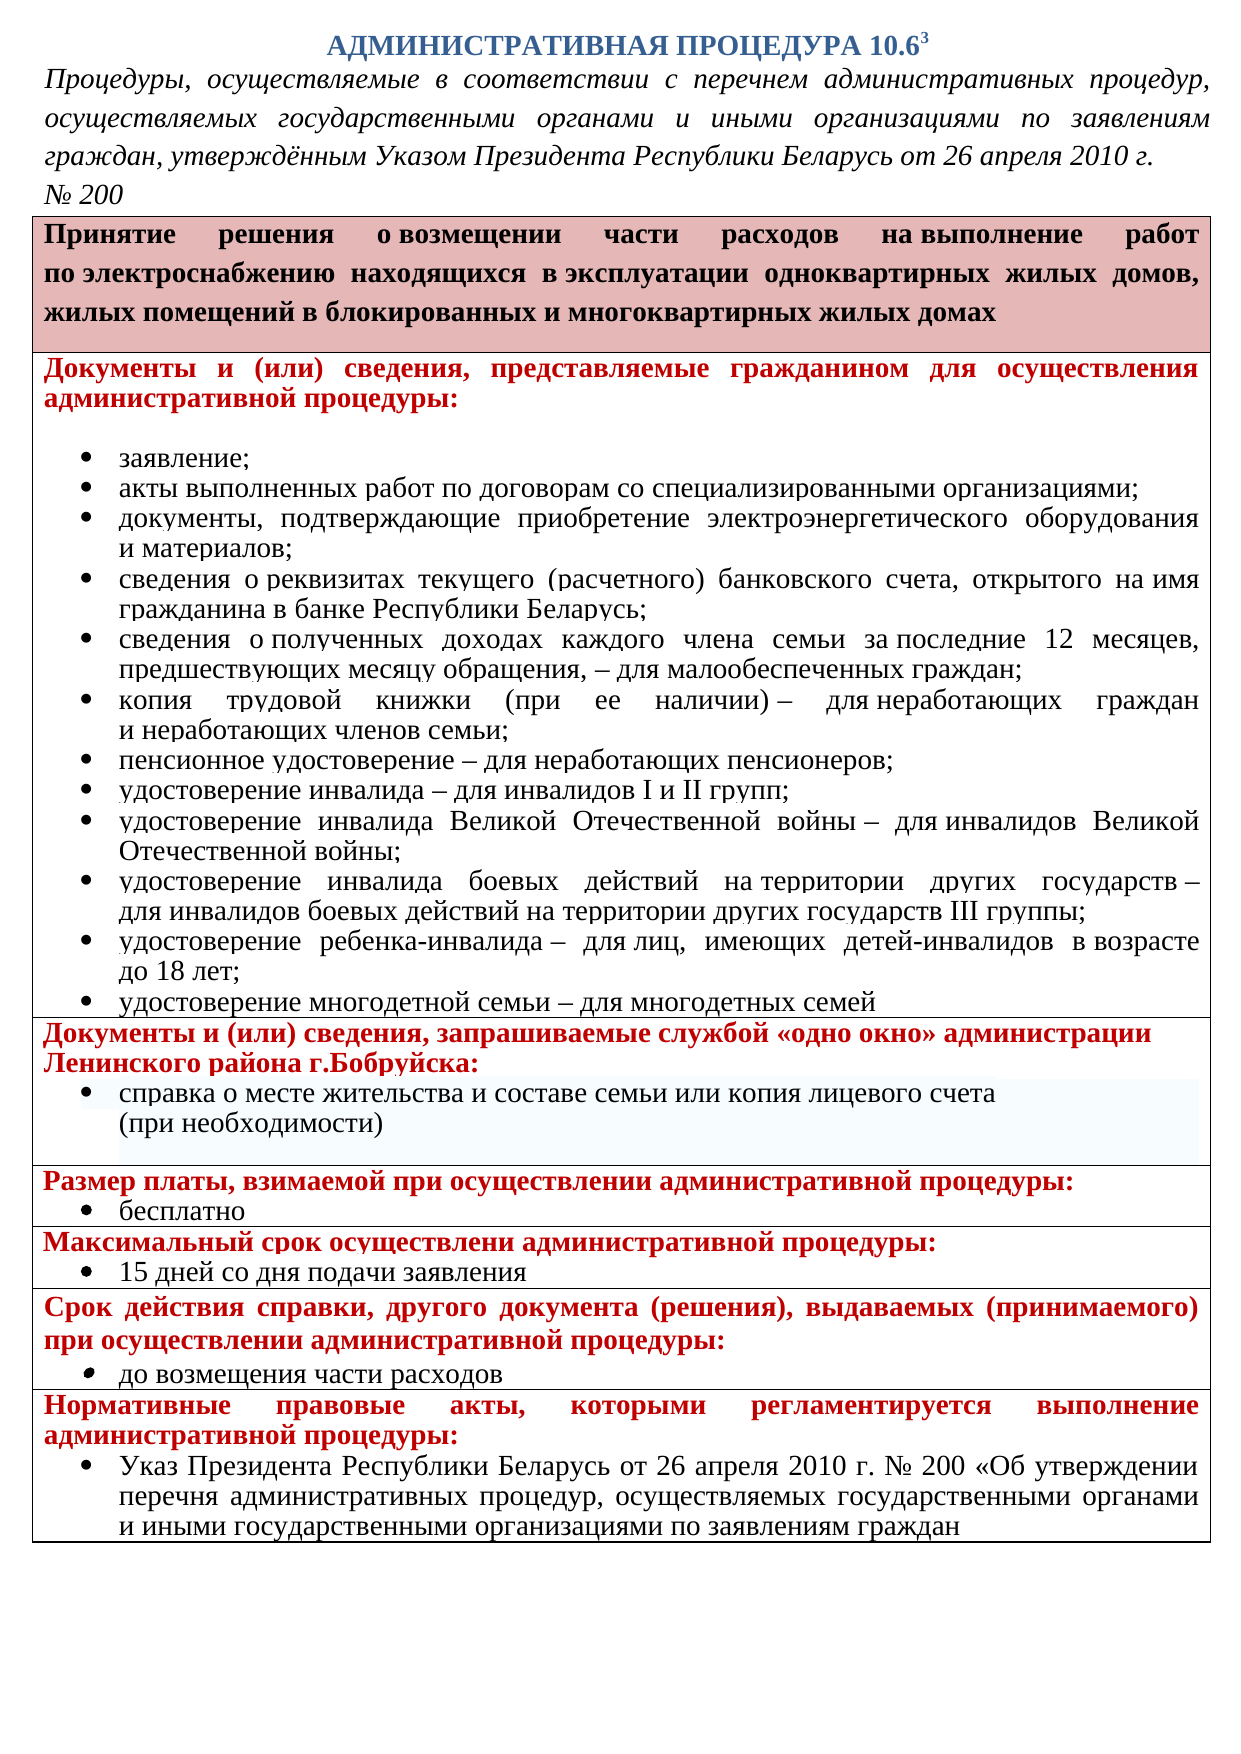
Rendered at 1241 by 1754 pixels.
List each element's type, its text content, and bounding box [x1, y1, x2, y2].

table_cell Максимальный срок осуществлени административной процедуры: 15 дней со дня подачи заявления [33, 1227, 1210, 1288]
table_cell Документы и (или) сведения, запрашиваемые службой «одно окно» администрации Ленинского района г.Бобруйска: справка о месте жительства и составе семьи или копия лицевого счета (при необходимости) [33, 1018, 1210, 1165]
text № 200 [44, 177, 1211, 211]
title АДМИНИСТРАТИВНАЯ ПРОЦЕДУРА 10.63 [59, 29, 1196, 61]
table_header Принятие решения о возмещении части расходов на выполнение работ по электроснабжению находящихся в эксплуатации одноквартирных жилых домов, жилых помещений в блокированных и многоквартирных жилых домах [33, 217, 1210, 352]
table_cell Документы и (или) сведения, представляемые гражданином для осуществления административной процедуры: заявление; акты выполненных работ по договорам со специализированными организациями; документы, подтверждающие приобретение электроэнергетического оборудования и материалов; сведения о реквизитах текущего (расчетного) банковского счета, открытого на имя гражданина в банке Республики Беларусь; сведения о полученных доходах каждого члена семьи за последние 12 месяцев, предшествующих месяцу обращения, – для малообеспеченных граждан; копия трудовой книжки (при ее наличии) – для неработающих граждан и неработающих членов семьи; пенсионное удостоверение – для неработающих пенсионеров; удостоверение инвалида – для инвалидов I и II групп; удостоверение инвалида Великой Отечественной войны – для инвалидов Великой Отечественной войны; удостоверение инвалида боевых действий на территории других государств – для инвалидов боевых действий на территории других государств III группы; удостоверение ребенка-инвалида – для лиц, имеющих детей-инвалидов в возрасте до 18 лет; удостоверение многодетной семьи – для многодетных семей [33, 353, 1210, 1017]
table_cell Нормативные правовые акты, которыми регламентируется выполнение административной процедуры: Указ Президента Республики Беларусь от 26 апреля 2010 г. № 200 «Об утверждении перечня административных процедур, осуществляемых государственными органами и иными государственными организациями по заявлениям граждан [33, 1390, 1210, 1541]
table_cell Размер платы, взимаемой при осуществлении административной процедуры: бесплатно [33, 1166, 1210, 1226]
table_cell Срок действия справки, другого документа (решения), выдаваемых (принимаемого) при осуществлении административной процедуры: до возмещения части расходов [33, 1289, 1210, 1389]
text Процедуры, осуществляемые в соответствии с перечнем административных процедур, осуществляемых государственными органами и иными организациями по заявлениям граждан, утверждённым Указом Президента Республики Беларусь от 26 апреля 2010 г. [44, 61, 1211, 172]
